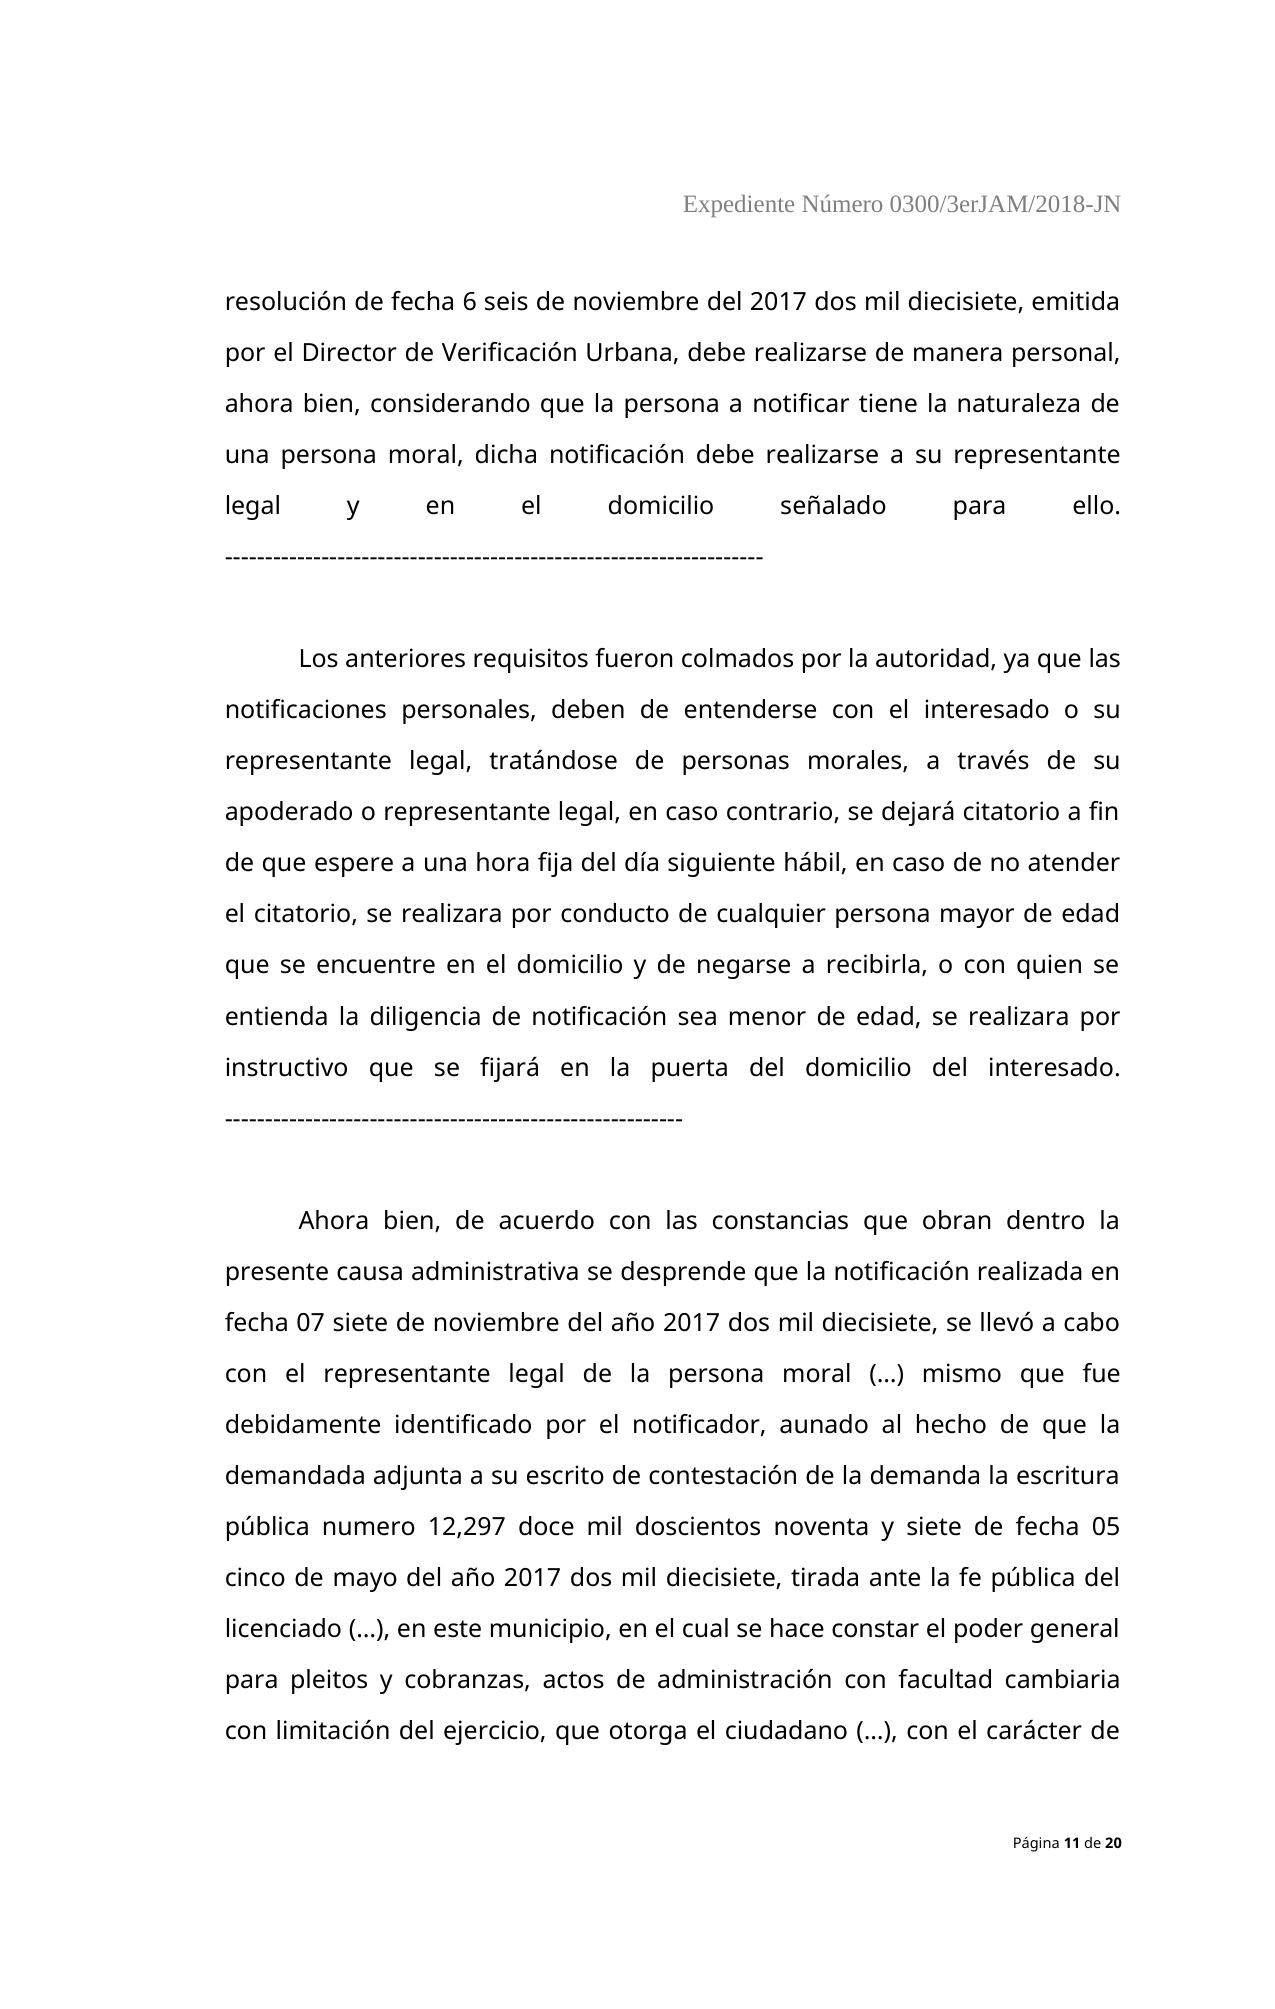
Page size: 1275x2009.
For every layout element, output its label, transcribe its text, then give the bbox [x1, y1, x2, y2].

text Los anteriores requisitos fueron colmados por la autoridad, ya que las notificaciones personales, deben de entenderse con el interesado o su representante legal, tratándose de personas morales, a través de su apoderado o representante legal, en caso contrario, se dejará citatorio a fin de que espere a una hora fija del día siguiente hábil, en caso de no atender el citatorio, se realizara por conducto de cualquier persona mayor de edad que se encuentre en el domicilio y de negarse a recibirla, o con quien se entienda la diligencia de notificación sea menor de edad, se realizara por instructivo que se fijará en la puerta del domicilio del interesado. --------------------------------------------------------- [224, 641, 1121, 1134]
